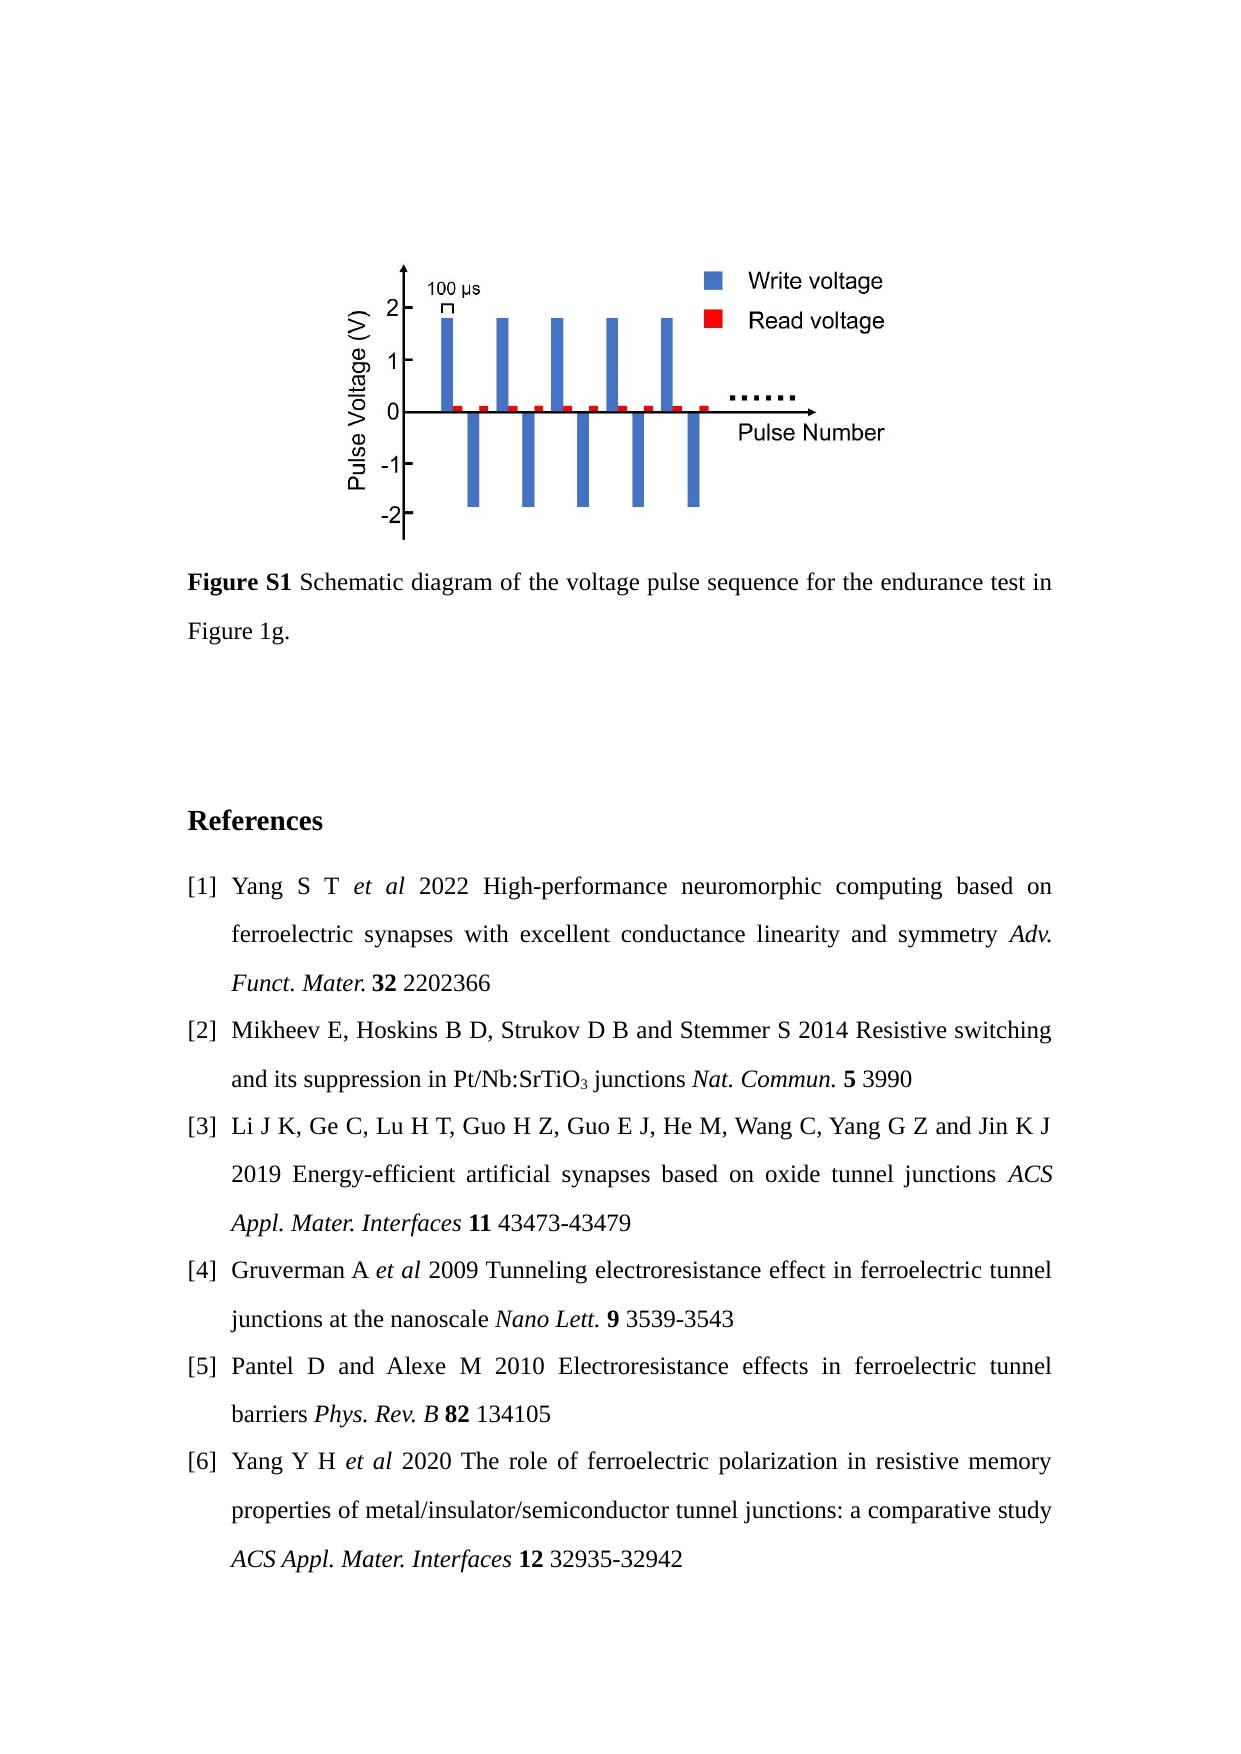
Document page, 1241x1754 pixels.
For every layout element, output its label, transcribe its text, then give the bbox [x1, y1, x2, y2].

list Pantel D and Alexe M 2010 Electroresistance effects in ferroelectric tunnel barriers Phys. Rev. B 82 134105 [187, 1349, 1053, 1430]
list Li J K, Ge C, Lu H T, Guo H Z, Guo E J, He M, Wang C, Yang G Z and Jin K J 2019 Energy-efficient artificial synapses based on oxide tunnel junctions ACS Appl. Mater. Interfaces 11 43473-43479 [187, 1109, 1053, 1239]
list Gruverman A et al 2009 Tunneling electroresistance effect in ferroelectric tunnel junctions at the nanoscale Nano Lett. 9 3539-3543 [187, 1253, 1053, 1334]
list Yang S T et al 2022 High-performance neuromorphic computing based on ferroelectric synapses with excellent conductance linearity and symmetry Adv. Funct. Mater. 32 2202366 [187, 869, 1053, 999]
text Figure S1 Schematic diagram of the voltage pulse sequence for the endurance test in Figure 1g. [187, 565, 1053, 646]
text References [187, 787, 1053, 852]
picture [335, 255, 905, 542]
list Yang Y H et al 2020 The role of ferroelectric polarization in resistive memory properties of metal/insulator/semiconductor tunnel junctions: a comparative study ACS Appl. Mater. Interfaces 12 32935-32942 [187, 1444, 1053, 1574]
list Mikheev E, Hoskins B D, Strukov D B and Stemmer S 2014 Resistive switching and its suppression in Pt/Nb:SrTiO3 junctions Nat. Commun. 5 3990 [187, 1013, 1053, 1094]
